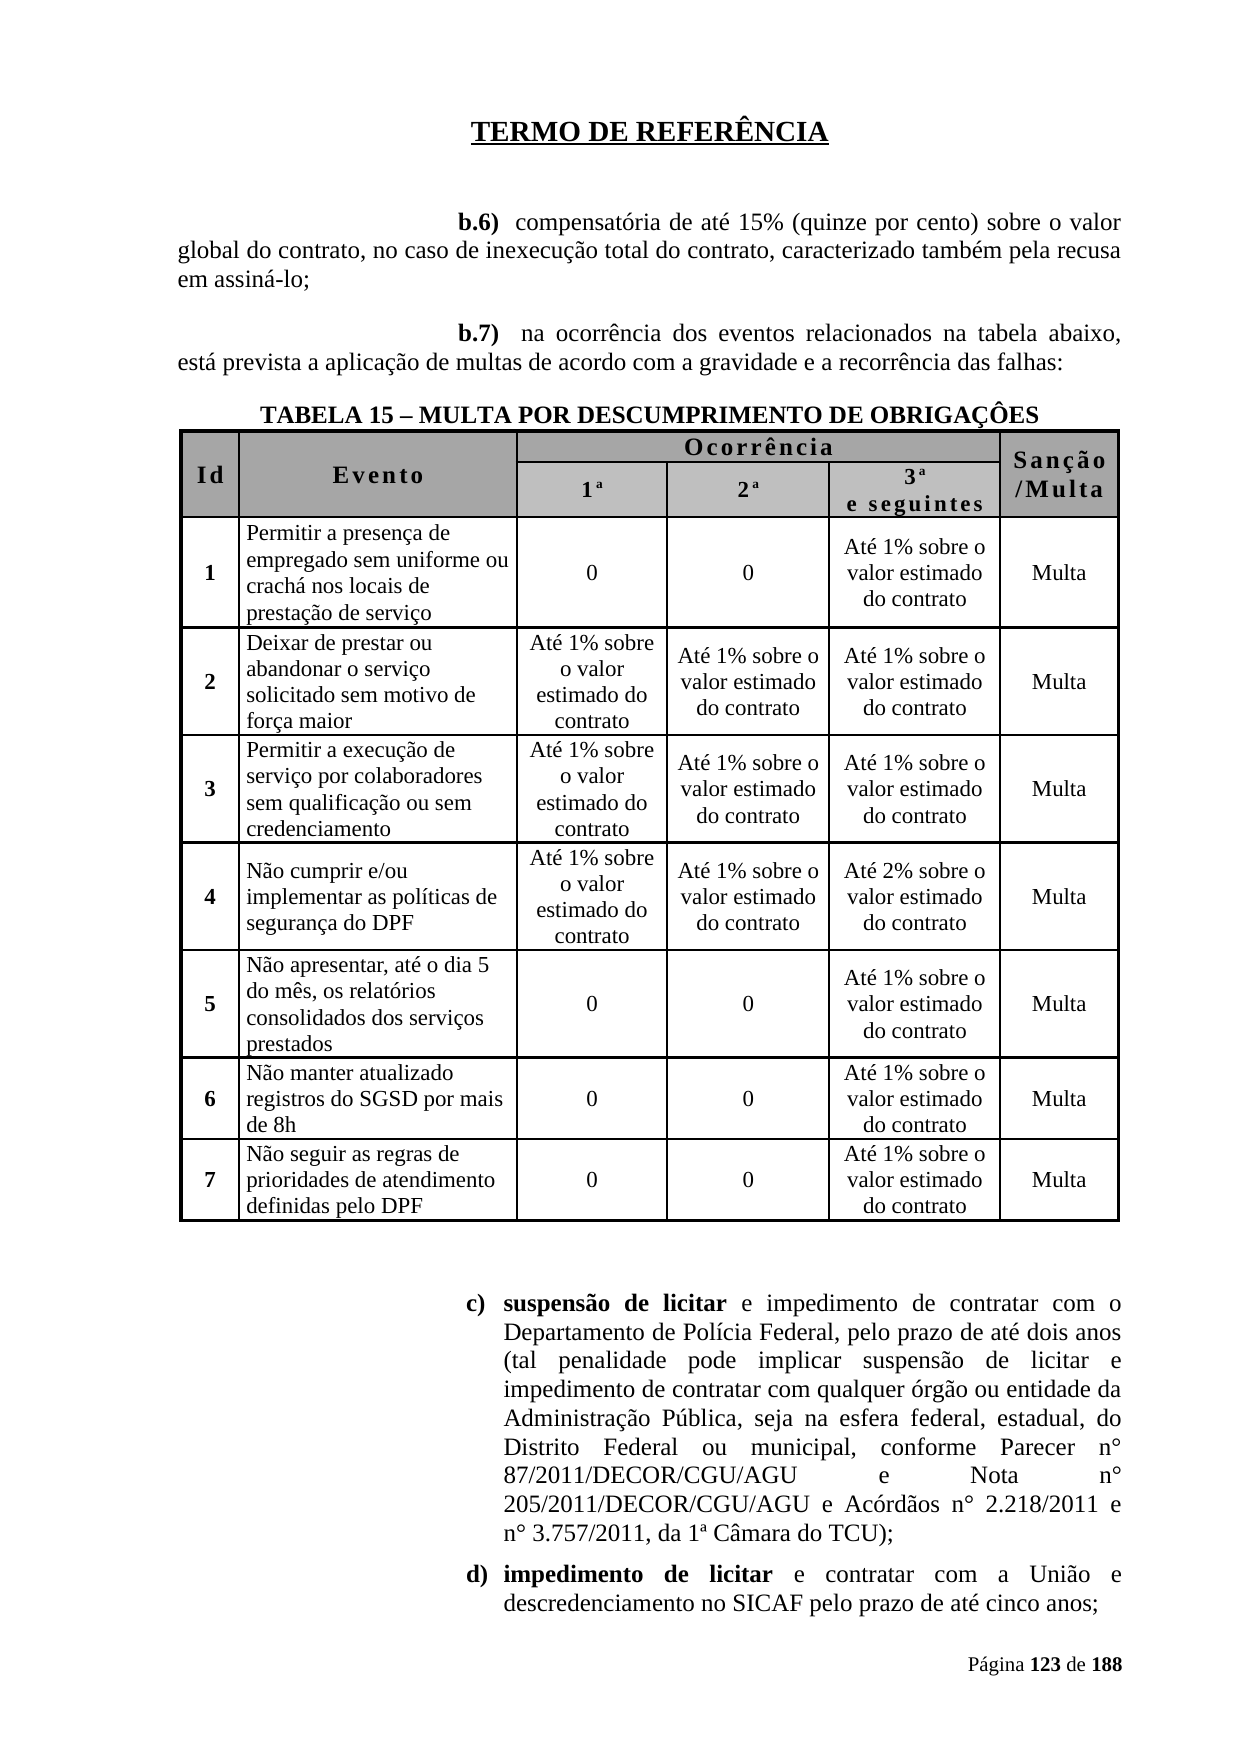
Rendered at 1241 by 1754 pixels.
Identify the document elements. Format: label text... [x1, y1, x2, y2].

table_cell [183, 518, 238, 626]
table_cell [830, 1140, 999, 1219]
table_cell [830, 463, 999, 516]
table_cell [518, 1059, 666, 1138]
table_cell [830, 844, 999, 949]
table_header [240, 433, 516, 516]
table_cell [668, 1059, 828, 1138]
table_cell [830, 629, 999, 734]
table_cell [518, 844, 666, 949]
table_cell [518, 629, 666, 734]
text TABELA 15 – MULTA POR DESCUMPRIMENTO DE OBRIGAÇÔES [177, 401, 1122, 429]
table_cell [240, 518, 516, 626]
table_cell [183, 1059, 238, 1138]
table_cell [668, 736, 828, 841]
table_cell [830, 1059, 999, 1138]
list impedimento de licitar e contratar com a União e descredenciamento no SICAF pelo prazo de até cinco anos; [466, 1559, 1122, 1617]
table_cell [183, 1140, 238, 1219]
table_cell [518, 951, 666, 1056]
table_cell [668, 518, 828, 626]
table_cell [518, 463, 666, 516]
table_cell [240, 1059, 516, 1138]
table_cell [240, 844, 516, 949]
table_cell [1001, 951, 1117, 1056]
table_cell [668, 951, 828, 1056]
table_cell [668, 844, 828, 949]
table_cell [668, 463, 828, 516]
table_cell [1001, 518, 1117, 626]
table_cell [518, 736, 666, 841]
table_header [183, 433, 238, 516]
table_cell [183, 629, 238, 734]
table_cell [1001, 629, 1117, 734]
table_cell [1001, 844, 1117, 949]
list suspensão de licitar e impedimento de contratar com o Departamento de Polícia Federal, pelo prazo de até dois anos (tal penalidade pode implicar suspensão de licitar e impedimento de contratar com qualquer órgão ou entidade da Administração Pública, seja na esfera federal, estadual, do Distrito Federal ou municipal, conforme Parecer n° 87/2011/DECOR/CGU/AGU e Nota n° 205/2011/DECOR/CGU/AGU e Acórdãos n° 2.218/2011 e n° 3.757/2011, da 1ª Câmara do TCU); [466, 1288, 1122, 1547]
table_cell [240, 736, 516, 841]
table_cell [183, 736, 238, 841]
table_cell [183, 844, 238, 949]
text b.7) na ocorrência dos eventos relacionados na tabela abaixo, está prevista a aplicação de multas de acordo com a gravidade e a recorrência das falhas: [177, 318, 1122, 376]
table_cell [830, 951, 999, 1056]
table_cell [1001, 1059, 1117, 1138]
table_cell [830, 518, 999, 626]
text b.6) compensatória de até 15% (quinze por cento) sobre o valor global do contrato, no caso de inexecução total do contrato, caracterizado também pela recusa em assiná-lo; [177, 207, 1122, 293]
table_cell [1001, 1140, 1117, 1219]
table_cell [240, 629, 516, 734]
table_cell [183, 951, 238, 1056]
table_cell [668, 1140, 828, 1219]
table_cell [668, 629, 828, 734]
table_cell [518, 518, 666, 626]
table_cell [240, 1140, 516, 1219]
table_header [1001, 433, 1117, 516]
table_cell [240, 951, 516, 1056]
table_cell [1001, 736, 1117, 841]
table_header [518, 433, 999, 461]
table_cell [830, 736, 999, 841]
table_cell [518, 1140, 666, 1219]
